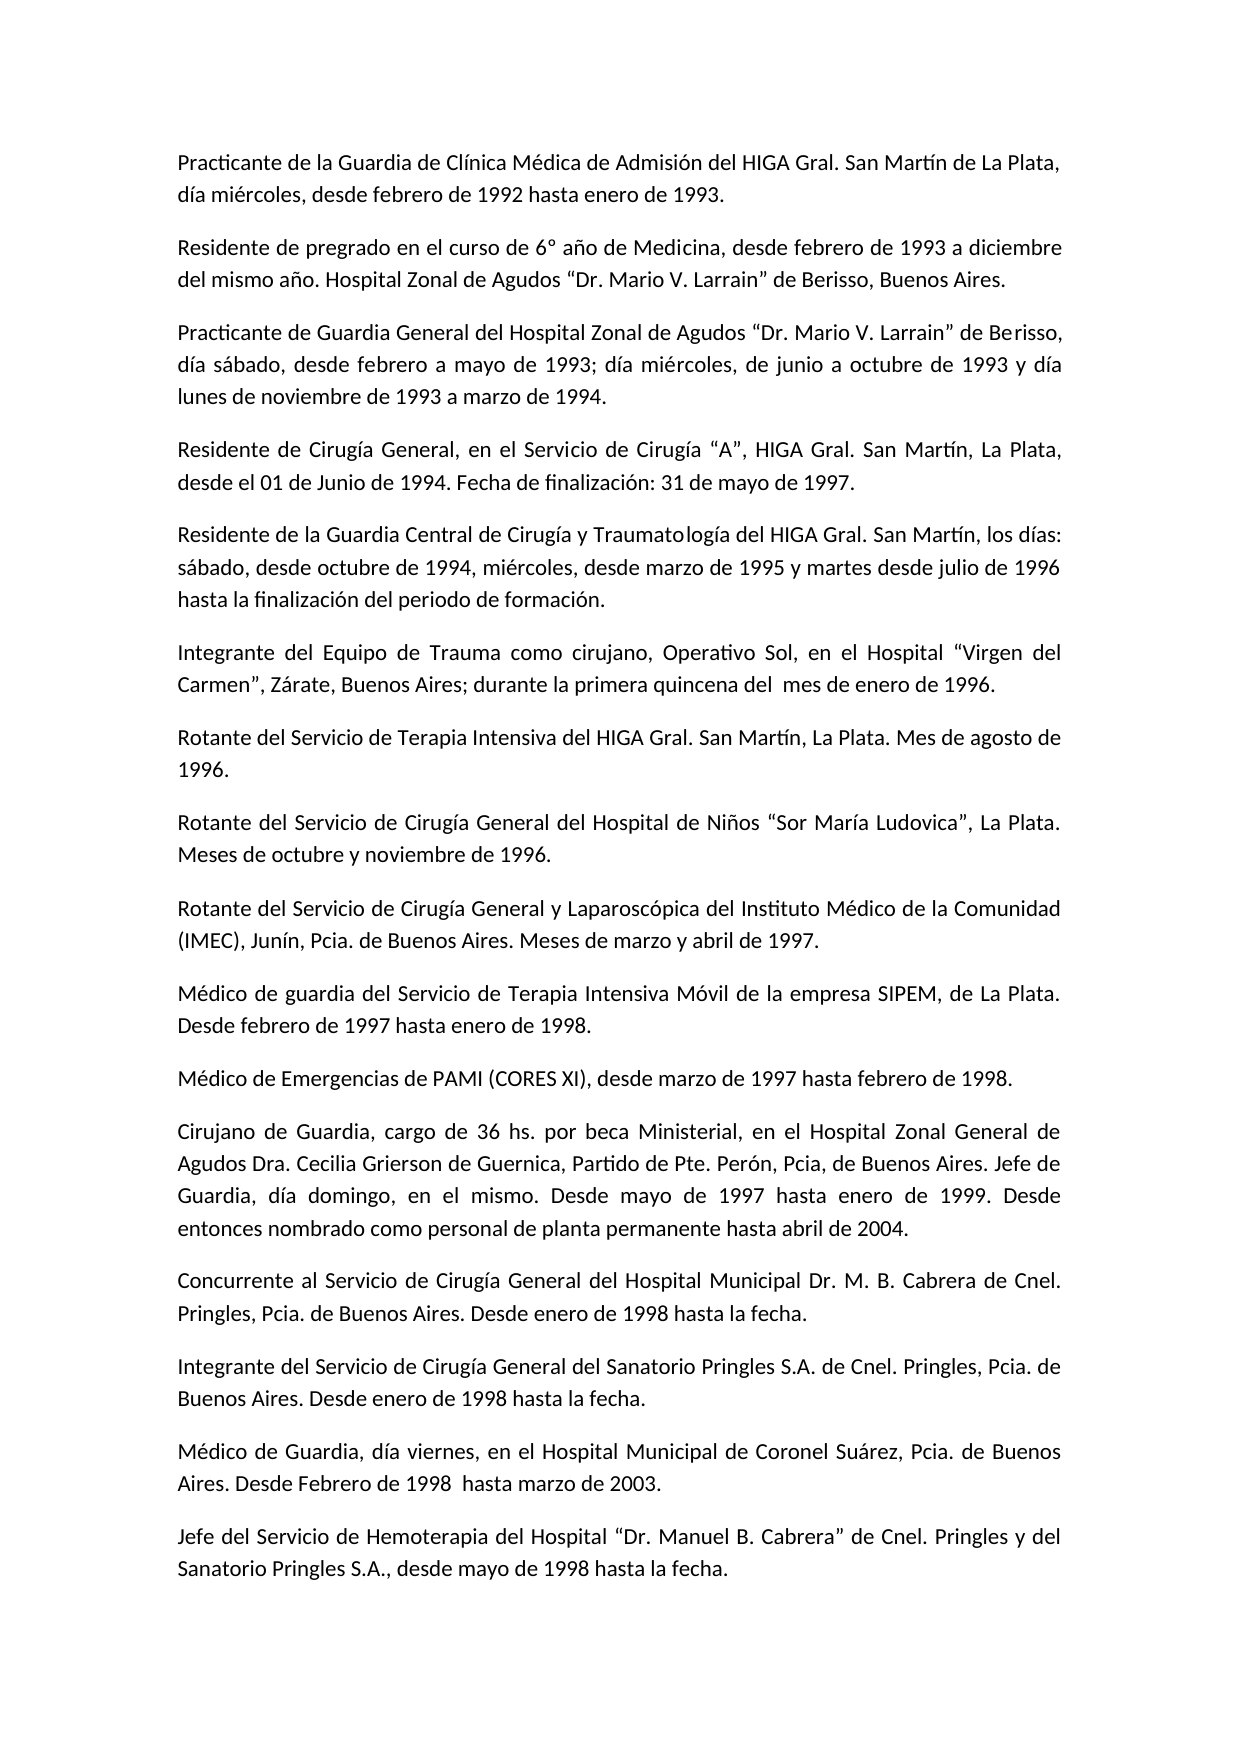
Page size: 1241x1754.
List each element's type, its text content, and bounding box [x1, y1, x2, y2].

text Residente de pregrado en el curso de 6º año de Medicina, desde febrero de 1993 a diciembre del mismo año. Hospital Zonal de Agudos “Dr. Mario V. Larrain” de Berisso, Buenos Aires. [177, 233, 1063, 293]
text Concurrente al Servicio de Cirugía General del Hospital Municipal Dr. M. B. Cabrera de Cnel. Pringles, Pcia. de Buenos Aires. Desde enero de 1998 hasta la fecha. [177, 1267, 1063, 1327]
text Practicante de la Guardia de Clínica Médica de Admisión del HIGA Gral. San Martín de La Plata, día miércoles, desde febrero de 1992 hasta enero de 1993. [177, 148, 1063, 208]
text Jefe del Servicio de Hemoterapia del Hospital “Dr. Manuel B. Cabrera” de Cnel. Pringles y del Sanatorio Pringles S.A., desde mayo de 1998 hasta la fecha. [177, 1522, 1063, 1582]
text Rotante del Servicio de Terapia Intensiva del HIGA Gral. San Martín, La Plata. Mes de agosto de 1996. [177, 723, 1063, 783]
text Integrante del Equipo de Trauma como cirujano, Operativo Sol, en el Hospital “Virgen del Carmen”, Zárate, Buenos Aires; durante la primera quincena del mes de enero de 1996. [177, 638, 1063, 698]
text Médico de Guardia, día viernes, en el Hospital Municipal de Coronel Suárez, Pcia. de Buenos Aires. Desde Febrero de 1998 hasta marzo de 2003. [177, 1437, 1063, 1497]
text Rotante del Servicio de Cirugía General del Hospital de Niños “Sor María Ludovica”, La Plata. Meses de octubre y noviembre de 1996. [177, 808, 1063, 869]
text Integrante del Servicio de Cirugía General del Sanatorio Pringles S.A. de Cnel. Pringles, Pcia. de Buenos Aires. Desde enero de 1998 hasta la fecha. [177, 1352, 1063, 1412]
text Residente de la Guardia Central de Cirugía y Traumatología del HIGA Gral. San Martín, los días: sábado, desde octubre de 1994, miércoles, desde marzo de 1995 y martes desde julio de 1996 hasta la finalización del periodo de formación. [177, 521, 1063, 613]
text Médico de guardia del Servicio de Terapia Intensiva Móvil de la empresa SIPEM, de La Plata. Desde febrero de 1997 hasta enero de 1998. [177, 979, 1063, 1039]
text Practicante de Guardia General del Hospital Zonal de Agudos “Dr. Mario V. Larrain” de Berisso, día sábado, desde febrero a mayo de 1993; día miércoles, de junio a octubre de 1993 y día lunes de noviembre de 1993 a marzo de 1994. [177, 318, 1063, 410]
text Rotante del Servicio de Cirugía General y Laparoscópica del Instituto Médico de la Comunidad (IMEC), Junín, Pcia. de Buenos Aires. Meses de marzo y abril de 1997. [177, 894, 1063, 954]
text Médico de Emergencias de PAMI (CORES XI), desde marzo de 1997 hasta febrero de 1998. [177, 1064, 1063, 1092]
text Residente de Cirugía General, en el Servicio de Cirugía “A”, HIGA Gral. San Martín, La Plata, desde el 01 de Junio de 1994. Fecha de finalización: 31 de mayo de 1997. [177, 435, 1063, 496]
text Cirujano de Guardia, cargo de 36 hs. por beca Ministerial, en el Hospital Zonal General de Agudos Dra. Cecilia Grierson de Guernica, Partido de Pte. Perón, Pcia, de Buenos Aires. Jefe de Guardia, día domingo, en el mismo. Desde mayo de 1997 hasta enero de 1999. Desde entonces nombrado como personal de planta permanente hasta abril de 2004. [177, 1117, 1063, 1242]
